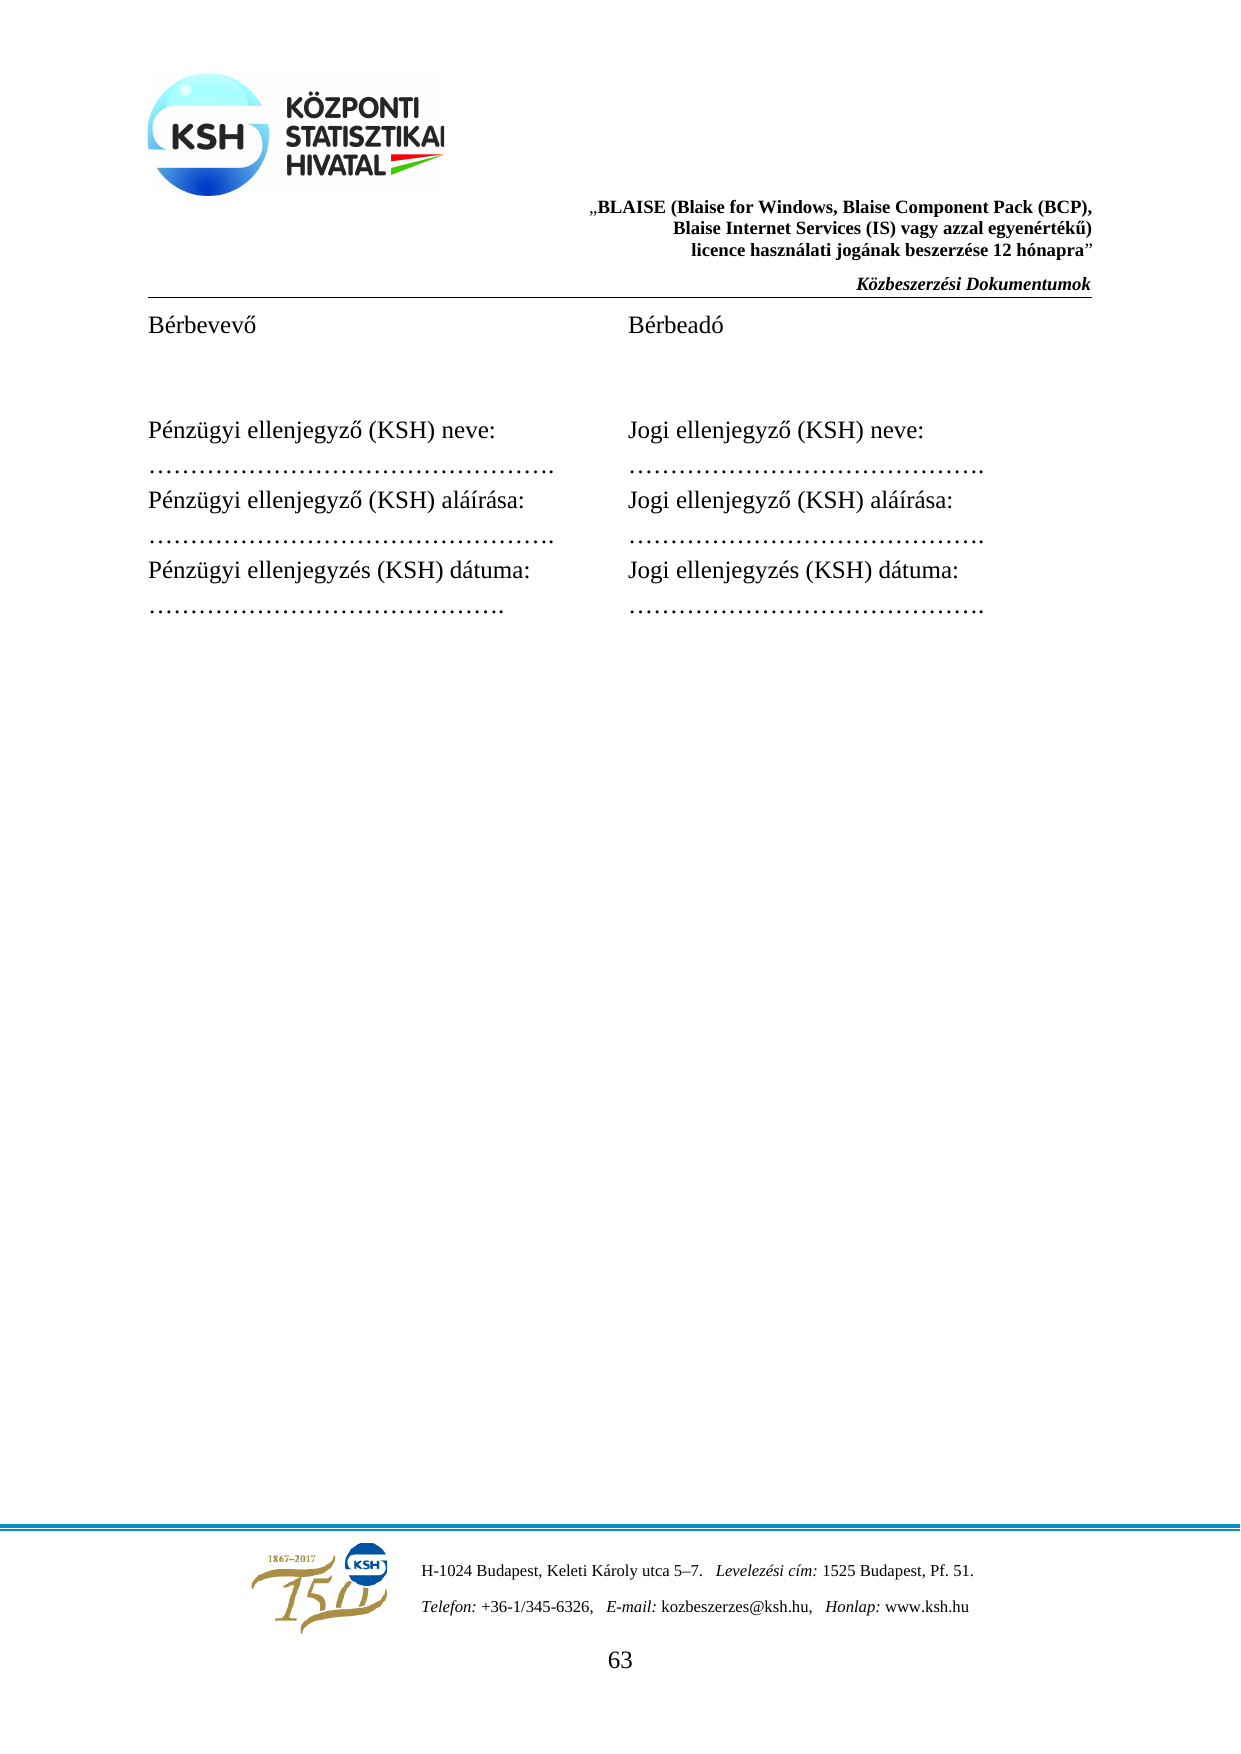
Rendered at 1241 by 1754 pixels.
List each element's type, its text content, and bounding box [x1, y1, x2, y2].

table_cell Jogi ellenjegyző (KSH) aláírása: [617, 485, 1104, 520]
table_cell Jogi ellenjegyző (KSH) neve: [617, 415, 1104, 450]
picture [147, 73, 445, 196]
table_cell …………………………………………. [137, 450, 617, 485]
table_cell Pénzügyi ellenjegyzés (KSH) dátuma: ……………………………………. [137, 555, 617, 625]
table_cell Pénzügyi ellenjegyző (KSH) aláírása: [137, 485, 617, 520]
table_cell ……………………………………. [617, 450, 1104, 485]
table_cell …………………………………………. [137, 520, 617, 555]
table_cell ………………………………. Központi Statisztikai Hivatal Képviseli: Kópházi József Bérbevevő [137, 310, 617, 415]
table_cell Pénzügyi ellenjegyző (KSH) neve: [137, 415, 617, 450]
table_cell ……………………………………. [617, 520, 1104, 555]
table_cell ………………………………… ……………….………… Képviseli: …………..…. Bérbeadó [617, 310, 1104, 415]
picture [251, 1543, 388, 1634]
table_cell Jogi ellenjegyzés (KSH) dátuma: ……………………………………. [617, 555, 1104, 625]
